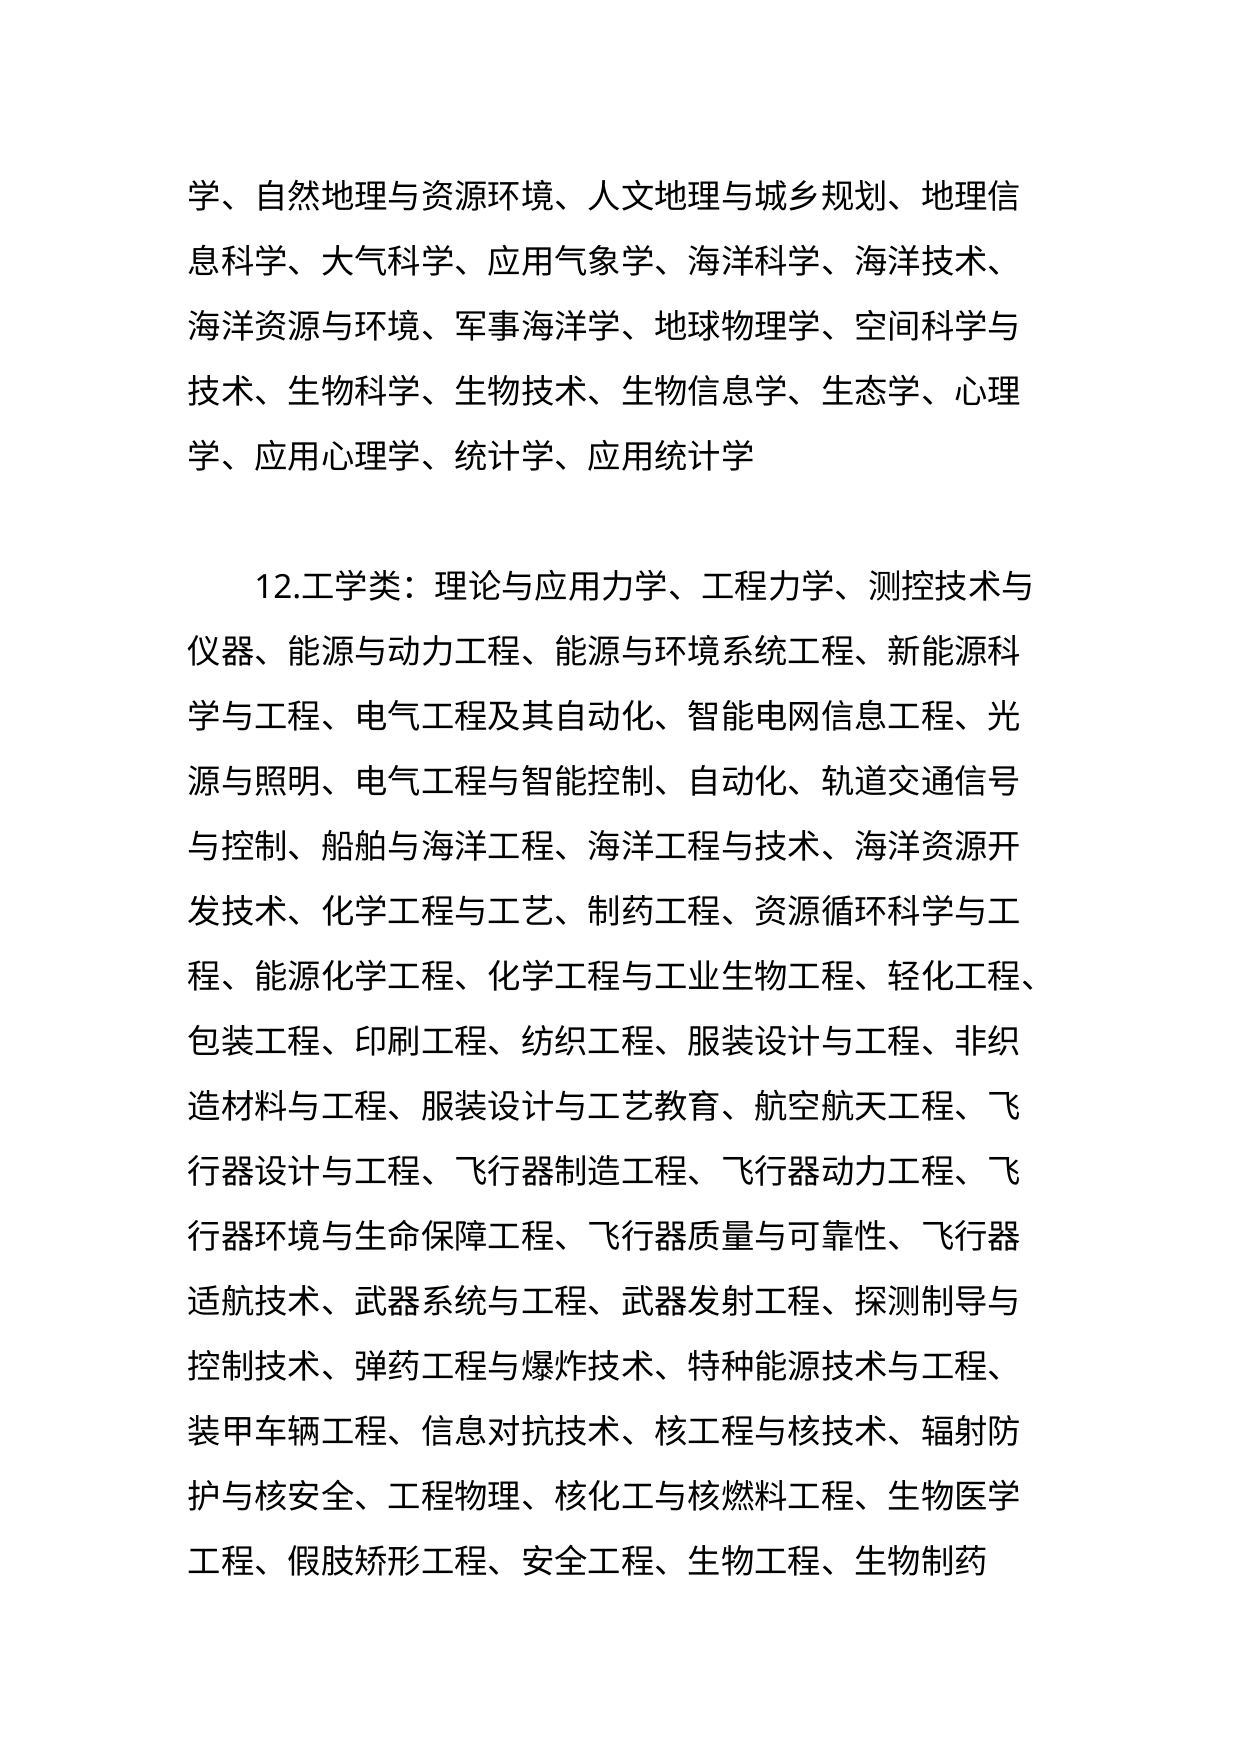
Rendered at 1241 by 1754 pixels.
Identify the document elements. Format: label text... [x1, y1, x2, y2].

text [187, 162, 1053, 487]
text 12.工学类：理论与应用力学、工程力学、测控技术与仪器、能源与动力工程、能源与环境系统工程、新能源科学与工程、电气工程及其自动化、智能电网信息工程、光源与照明、电气工程与智能控制、自动化、轨道交通信号与控制、船舶与海洋工程、海洋工程与技术、海洋资源开发技术、化学工程与工艺、制药工程、资源循环科学与工程、能源化学工程、化学工程与工业生物工程、轻化工程、包装工程、印刷工程、纺织工程、服装设计与工程、非织造材料与工程、服装设计与工艺教育、航空航天工程、飞行器设计与工程、飞行器制造工程、飞行器动力工程、飞行器环境与生命保障工程、飞行器质量与可靠性、飞行器适航技术、武器系统与工程、武器发射工程、探测制导与控制技术、弹药工程与爆炸技术、特种能源技术与工程、装甲车辆工程、信息对抗技术、核工程与核技术、辐射防护与核安全、工程物理、核化工与核燃料工程、生物医学工程、假肢矫形工程、安全工程、生物工程、生物制药 [187, 552, 1053, 1592]
